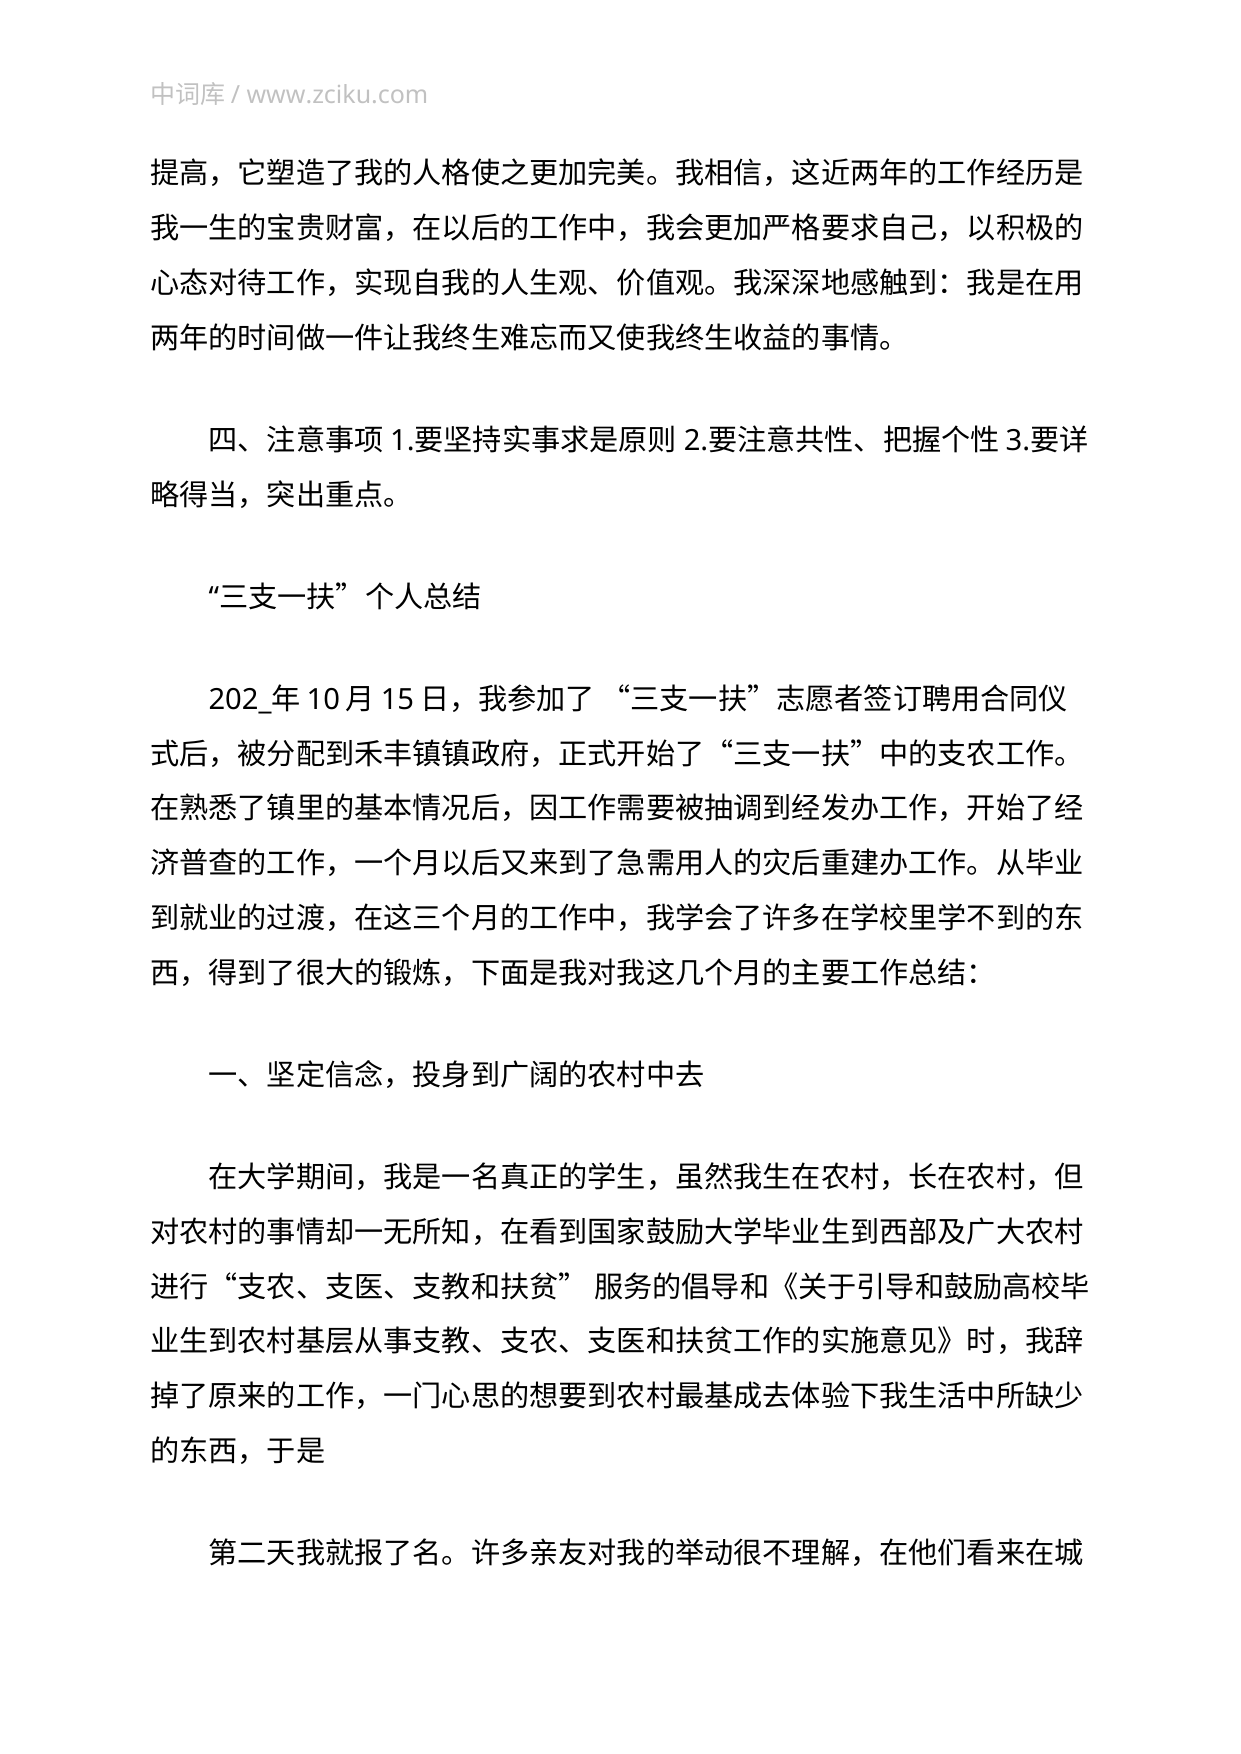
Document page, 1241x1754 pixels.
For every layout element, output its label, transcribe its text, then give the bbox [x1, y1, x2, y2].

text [150, 150, 1090, 357]
text “三支一扶”个人总结 [150, 573, 1090, 616]
text 一、坚定信念，投身到广阔的农村中去 [150, 1052, 1090, 1094]
text 四、注意事项 1.要坚持实事求是原则 2.要注意共性、把握个性3.要详略得当，突出重点。 [150, 416, 1090, 514]
text 在大学期间，我是一名真正的学生，虽然我生在农村，长在农村，但对农村的事情却一无所知，在看到国家鼓励大学毕业生到西部及广大农村进行“支农、支医、支教和扶贫” 服务的倡导和《关于引导和鼓励高校毕业生到农村基层从事支教、支农、支医和扶贫工作的实施意见》时，我辞掉了原来的工作，一门心思的想要到农村最基成去体验下我生活中所缺少的东西，于是 [150, 1153, 1090, 1470]
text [150, 1529, 1090, 1572]
text 202_年10月15日，我参加了 “三支一扶”志愿者签订聘用合同仪式后，被分配到禾丰镇镇政府，正式开始了“三支一扶”中的支农工作。在熟悉了镇里的基本情况后，因工作需要被抽调到经发办工作，开始了经济普查的工作，一个月以后又来到了急需用人的灾后重建办工作。从毕业到就业的过渡，在这三个月的工作中，我学会了许多在学校里学不到的东西，得到了很大的锻炼，下面是我对我这几个月的主要工作总结： [150, 675, 1090, 992]
